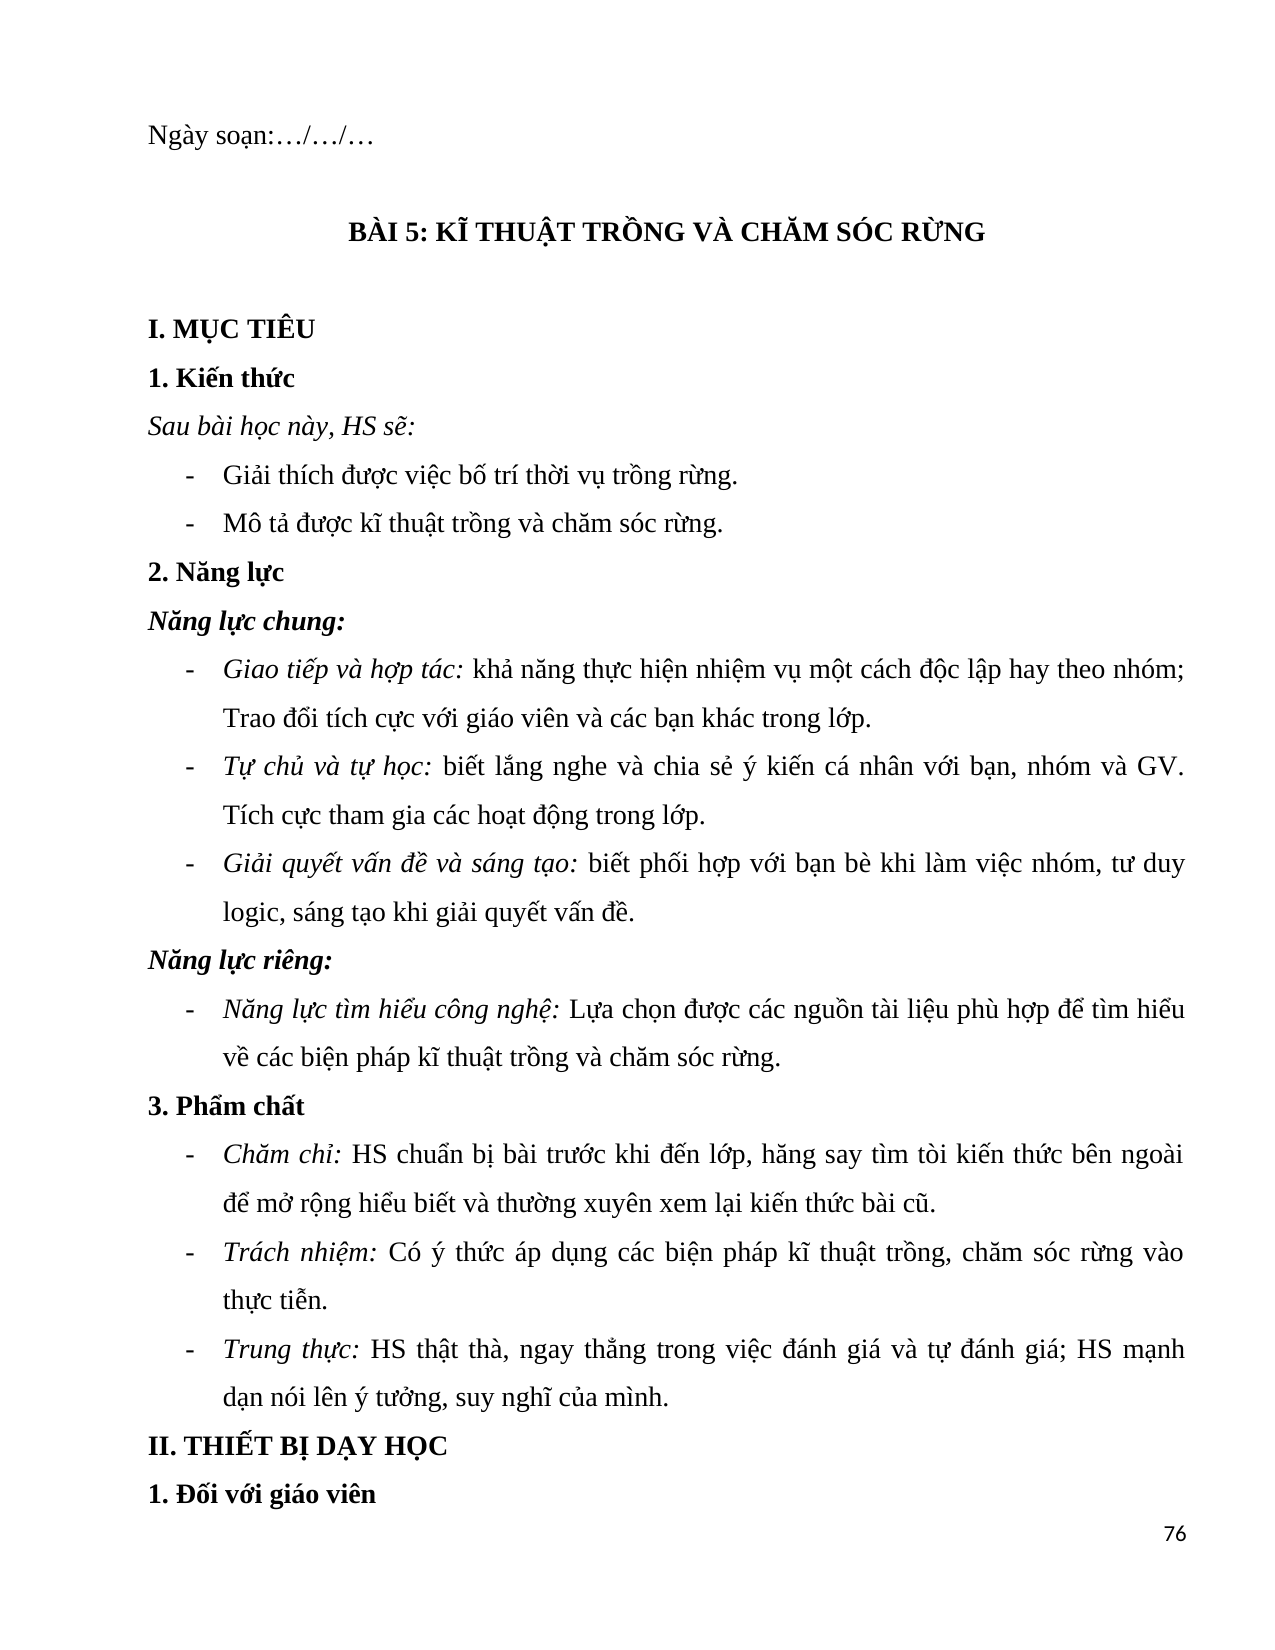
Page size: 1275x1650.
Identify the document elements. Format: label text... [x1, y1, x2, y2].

text Ngày soạn:…/…/… [148, 118, 1186, 151]
list Mô tả được kĩ thuật trồng và chăm sóc rừng. [185, 506, 1186, 539]
text Sau bài học này, HS sẽ: [148, 409, 1186, 442]
text Năng lực riêng: [148, 943, 1186, 976]
list Trách nhiệm: Có ý thức áp dụng các biện pháp kĩ thuật trồng, chăm sóc rừng vào thực tiễn. [185, 1234, 1186, 1316]
list Giải quyết vấn đề và sáng tạo: biết phối hợp với bạn bè khi làm việc nhóm, tư duy logic, sáng tạo khi giải quyết vấn đề. [185, 846, 1186, 927]
text II. THIẾT BỊ DẠY HỌC [148, 1429, 1186, 1461]
text Năng lực chung: [148, 603, 1186, 636]
list Giao tiếp và hợp tác: khả năng thực hiện nhiệm vụ một cách độc lập hay theo nhóm; Trao đổi tích cực với giáo viên và các bạn khác trong lớp. [185, 652, 1186, 733]
list Chăm chỉ: HS chuẩn bị bài trước khi đến lớp, hăng say tìm tòi kiến thức bên ngoài để mở rộng hiểu biết và thường xuyên xem lại kiến thức bài cũ. [185, 1137, 1186, 1218]
text 1. Kiến thức [148, 361, 1186, 393]
text 3. Phẩm chất [148, 1089, 1186, 1121]
list Tự chủ và tự học: biết lắng nghe và chia sẻ ý kiến cá nhân với bạn, nhóm và GV. Tích cực tham gia các hoạt động trong lớp. [185, 749, 1186, 830]
list Năng lực tìm hiểu công nghệ: Lựa chọn được các nguồn tài liệu phù hợp để tìm hiểu về các biện pháp kĩ thuật trồng và chăm sóc rừng. [185, 992, 1186, 1073]
text 2. Năng lực [148, 555, 1186, 587]
text 1. Đối với giáo viên [148, 1477, 1186, 1510]
list Trung thực: HS thật thà, ngay thẳng trong việc đánh giá và tự đánh giá; HS mạnh dạn nói lên ý tưởng, suy nghĩ của mình. [185, 1332, 1186, 1413]
list Giải thích được việc bố trí thời vụ trồng rừng. [185, 458, 1186, 490]
subtitle BÀI 5: KĨ THUẬT TRỒNG VÀ CHĂM SÓC RỪNG [148, 215, 1186, 248]
text I. MỤC TIÊU [148, 312, 1186, 345]
